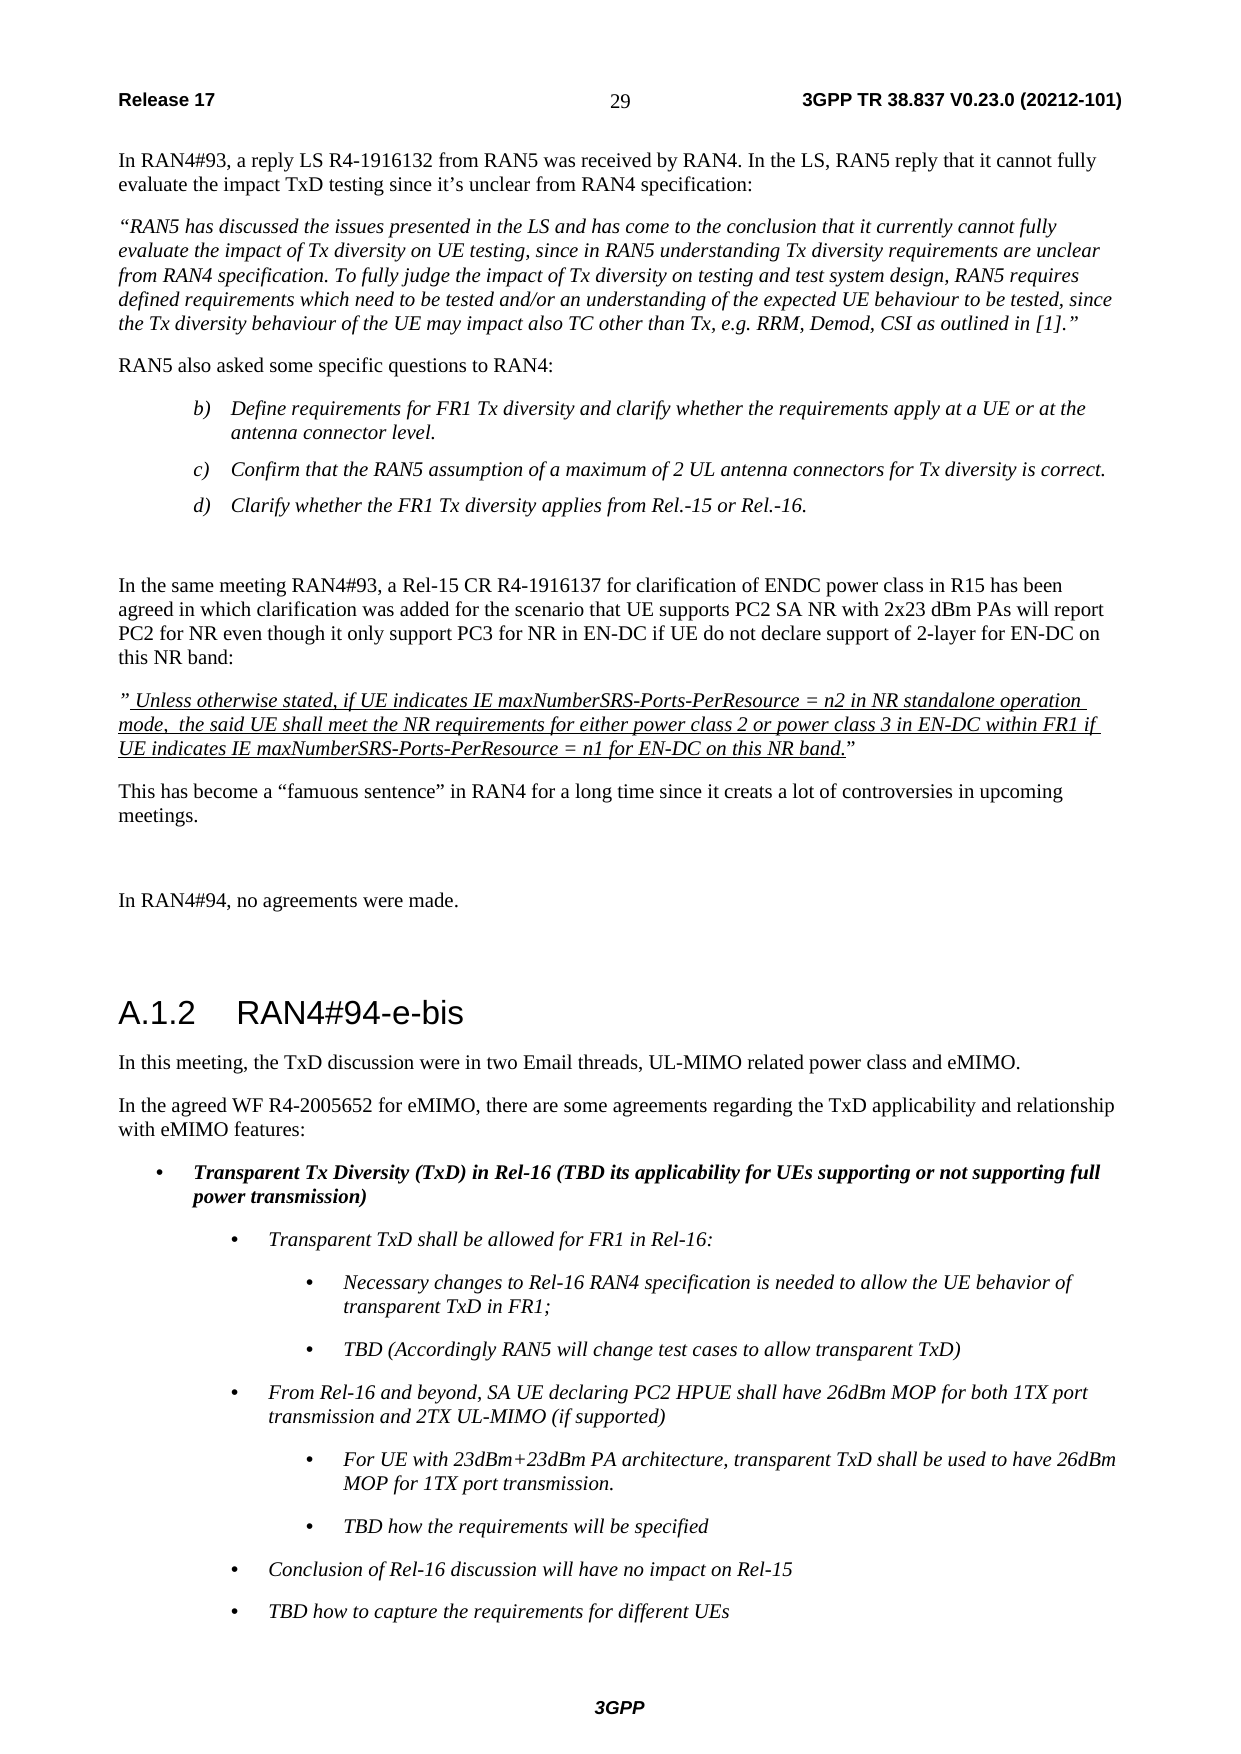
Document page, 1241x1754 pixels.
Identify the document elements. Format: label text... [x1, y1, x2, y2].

text In this meeting, the TxD discussion were in two Email threads, UL-MIMO related power class and eMIMO. [118, 1050, 1122, 1074]
text This has become a “famuous sentence” in RAN4 for a long time since it creats a lot of controversies in upcoming meetings. [118, 779, 1122, 827]
text In the same meeting RAN4#93, a Rel-15 CR R4-1916137 for clarification of ENDC power class in R15 has been agreed in which clarification was added for the scenario that UE supports PC2 SA NR with 2x23 dBm PAs will report PC2 for NR even though it only support PC3 for NR in EN-DC if UE do not declare support of 2-layer for EN-DC on this NR band: [118, 573, 1122, 669]
list Confirm that the RAN5 assumption of a maximum of 2 UL antenna connectors for Tx diversity is correct. [193, 457, 1122, 481]
subtitle A.1.2 RAN4#94-e-bis [118, 993, 1122, 1031]
text In the agreed WF R4-2005652 for eMIMO, there are some agreements regarding the TxD applicability and relationship with eMIMO features: [118, 1093, 1122, 1141]
list Define requirements for FR1 Tx diversity and clarify whether the requirements apply at a UE or at the antenna connector level. [193, 396, 1122, 444]
list Transparent Tx Diversity (TxD) in Rel-16 (TBD its applicability for UEs supporting or not supporting full power transmission) [156, 1160, 1122, 1208]
text In RAN4#93, a reply LS R4-1916132 from RAN5 was received by RAN4. In the LS, RAN5 reply that it cannot fully evaluate the impact TxD testing since it’s unclear from RAN4 specification: [118, 147, 1122, 196]
list Necessary changes to Rel-16 RAN4 specification is needed to allow the UE behavior of transparent TxD in FR1; [306, 1269, 1122, 1318]
list TBD how the requirements will be specified [306, 1513, 1122, 1538]
list TBD how to capture the requirements for different UEs [231, 1599, 1122, 1623]
list For UE with 23dBm+23dBm PA architecture, transparent TxD shall be used to have 26dBm MOP for 1TX port transmission. [306, 1446, 1122, 1495]
list TBD (Accordingly RAN5 will change test cases to allow transparent TxD) [306, 1337, 1122, 1361]
text RAN5 also asked some specific questions to RAN4: [118, 353, 1122, 377]
list Clarify whether the FR1 Tx diversity applies from Rel.-15 or Rel.-16. [193, 493, 1122, 517]
list Conclusion of Rel-16 discussion will have no impact on Rel-15 [231, 1556, 1122, 1581]
text In RAN4#94, no agreements were made. [118, 888, 1122, 912]
text “RAN5 has discussed the issues presented in the LS and has come to the conclusion that it currently cannot fully evaluate the impact of Tx diversity on UE testing, since in RAN5 understanding Tx diversity requirements are unclear from RAN4 specification. To fully judge the impact of Tx diversity on testing and test system design, RAN5 requires defined requirements which need to be tested and/or an understanding of the expected UE behaviour to be tested, since the Tx diversity behaviour of the UE may impact also TC other than Tx, e.g. RRM, Demod, CSI as outlined in [1].” [118, 214, 1122, 335]
text ” Unless otherwise stated, if UE indicates IE maxNumberSRS-Ports-PerResource = n2 in NR standalone operation mode, the said UE shall meet the NR requirements for either power class 2 or power class 3 in EN-DC within FR1 if UE indicates IE maxNumberSRS-Ports-PerResource = n1 for EN-DC on this NR band.” [118, 688, 1122, 760]
list From Rel-16 and beyond, SA UE declaring PC2 HPUE shall have 26dBm MOP for both 1TX port transmission and 2TX UL-MIMO (if supported) [231, 1379, 1122, 1428]
list Transparent TxD shall be allowed for FR1 in Rel-16: [231, 1227, 1122, 1251]
